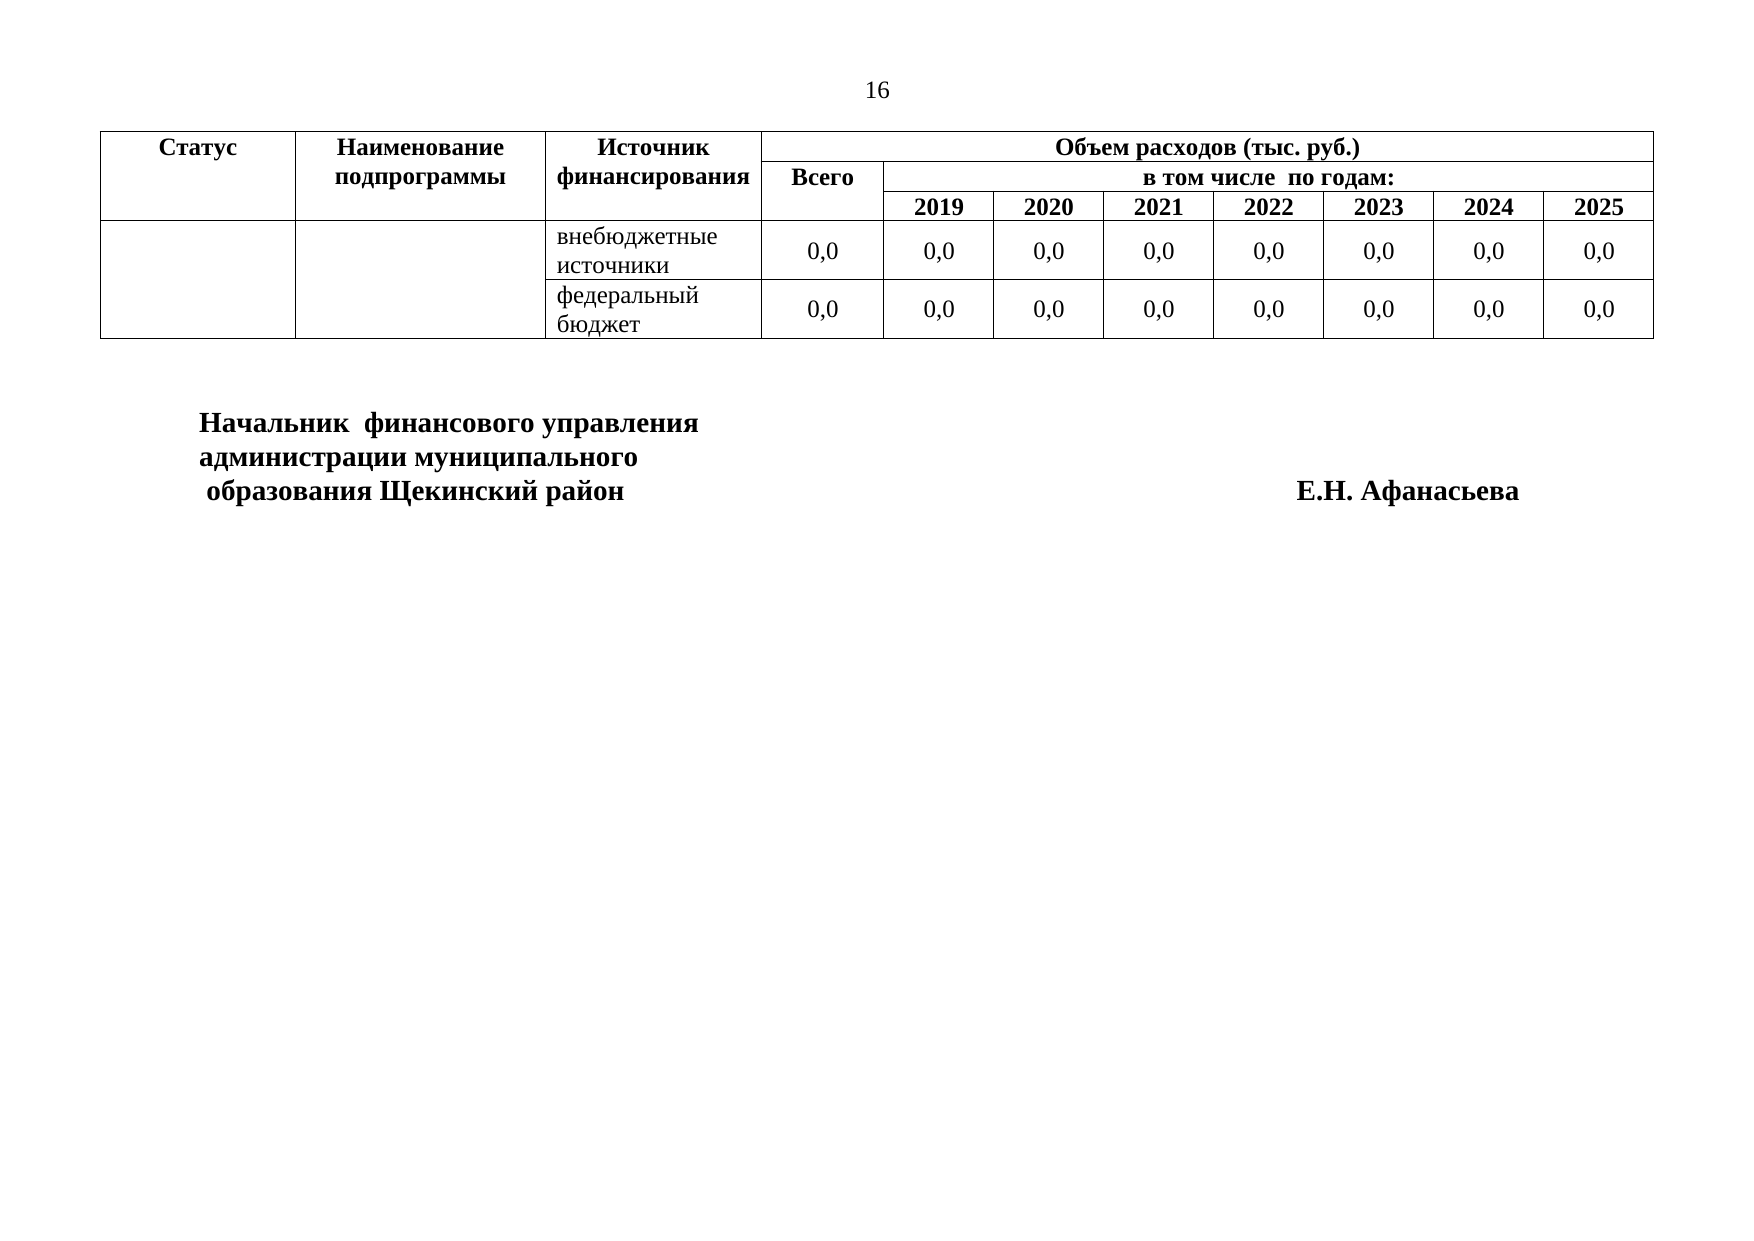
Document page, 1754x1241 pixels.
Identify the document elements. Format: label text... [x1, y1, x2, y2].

table_cell 0,0 [1214, 280, 1323, 337]
table_header Источник финансирования [546, 132, 761, 220]
table_cell внебюджетные источники [546, 221, 761, 279]
table_cell 0,0 [1324, 221, 1433, 279]
table_cell 0,0 [762, 280, 883, 337]
table_cell 0,0 [884, 280, 993, 337]
table_cell 2023 [1324, 192, 1433, 220]
table_cell 2021 [1104, 192, 1213, 220]
table_cell 0,0 [1214, 221, 1323, 279]
table_cell 0,0 [1544, 280, 1653, 337]
table_cell в том числе по годам: [884, 162, 1653, 191]
table_cell 0,0 [762, 221, 883, 279]
text администрации муниципального [118, 439, 1636, 473]
table_cell федеральный бюджет [546, 280, 761, 337]
table_cell 0,0 [884, 221, 993, 279]
table_header Статус [101, 132, 295, 220]
table_cell Всего [762, 162, 883, 220]
table_header Наименование подпрограммы [296, 132, 545, 220]
table_cell 2024 [1434, 192, 1543, 220]
text Начальник финансового управления [118, 406, 1636, 439]
table_cell 0,0 [1324, 280, 1433, 337]
table_cell 0,0 [1104, 280, 1213, 337]
table_cell 0,0 [1434, 221, 1543, 279]
table_cell 2020 [994, 192, 1103, 220]
table_cell 0,0 [1434, 280, 1543, 337]
table_cell 2025 [1544, 192, 1653, 220]
text образования Щекинский район Е.Н. Афанасьева [118, 473, 1636, 506]
table_header Объем расходов (тыс. руб.) [762, 132, 1653, 161]
table_cell 0,0 [1104, 221, 1213, 279]
table_cell 0,0 [994, 280, 1103, 337]
table_cell 2022 [1214, 192, 1323, 220]
table_cell 0,0 [994, 221, 1103, 279]
table_cell 2019 [884, 192, 993, 220]
table_cell 0,0 [1544, 221, 1653, 279]
